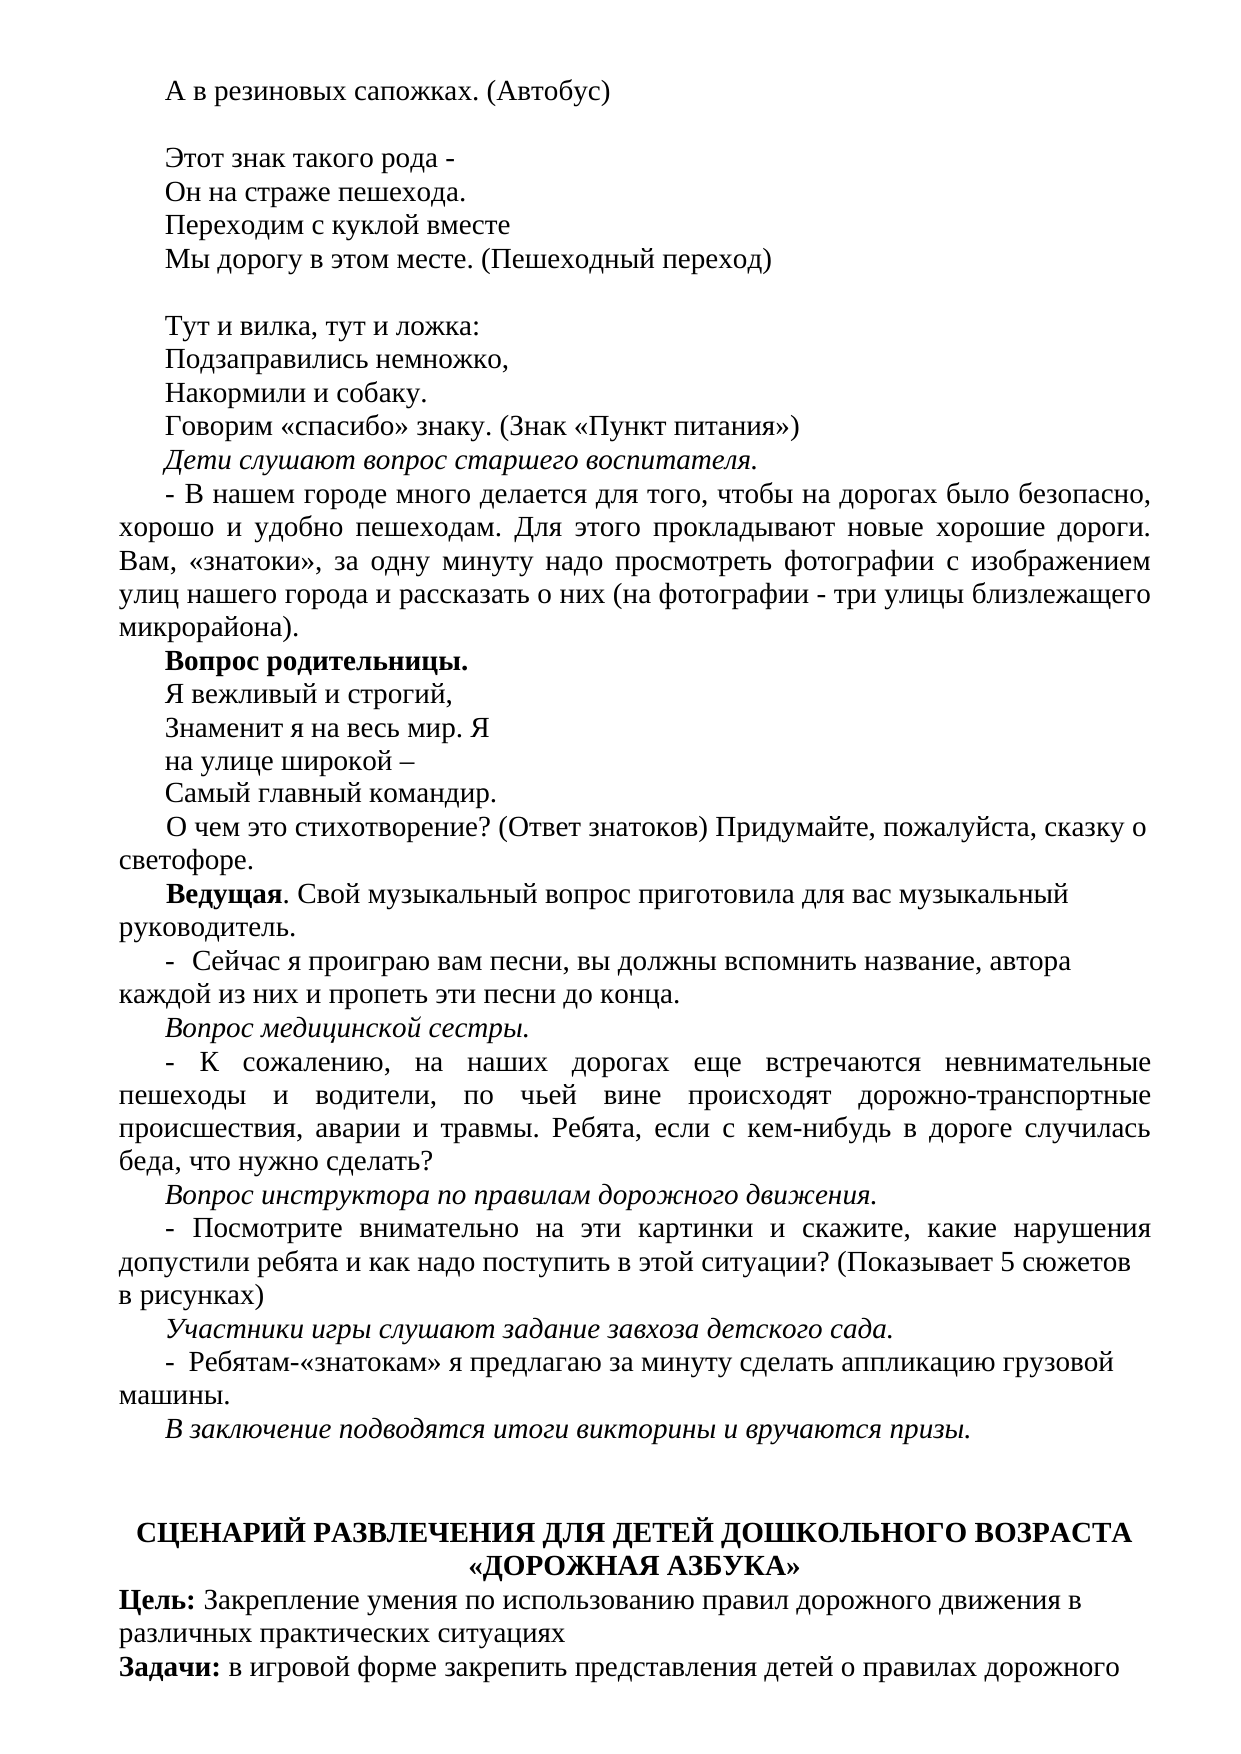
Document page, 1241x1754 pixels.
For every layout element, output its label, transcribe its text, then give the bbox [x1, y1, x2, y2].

list Ребятам-«знатокам» я предлагаю за минуту сделать аппликацию грузовой машины. [119, 1346, 1152, 1411]
text Подзаправились немножко, [164, 342, 1152, 375]
text Мы дорогу в этом месте. (Пешеходный переход) [164, 241, 1152, 274]
text различных практических ситуациях [119, 1615, 1152, 1649]
text Вопрос инструктора по правилам дорожного движения. [164, 1177, 1152, 1210]
list Сейчас я проиграю вам песни, вы должны вспомнить название, автора каждой из них и пропеть эти песни до конца. [119, 944, 1152, 1010]
list рисунках) [118, 1277, 1152, 1311]
list В нашем городе много делается для того, чтобы на дорогах было безопасно, хорошо и удобно пешеходам. Для этого прокладывают новые хорошие дороги. Вам, «знатоки», за одну минуту надо просмотреть фотографии с изображением улиц нашего города и рассказать о них (на фотографии - три улицы близлежащего микрорайона). [119, 477, 1152, 643]
text В заключение подводятся итоги викторины и вручаются призы. [164, 1411, 1152, 1445]
text Цель: Закрепление умения по использованию правил дорожного движения в [119, 1582, 1152, 1615]
text Вопрос медицинской сестры. [164, 1010, 1152, 1044]
text Он на страже пешехода. [164, 174, 1152, 207]
text Дети слушают вопрос старшего воспитателя. [164, 442, 1152, 475]
list Посмотрите внимательно на эти картинки и скажите, какие нарушения допустили ребята и как надо поступить в этой ситуации? (Показывает 5 сюжетов [119, 1212, 1152, 1277]
text А в резиновых сапожках. (Автобус) [164, 73, 1152, 106]
text Ведущая. Свой музыкальный вопрос приготовила для вас музыкальный руководитель. [119, 878, 1152, 943]
text Переходим с куклой вместе [164, 207, 1152, 241]
text Задачи: в игровой форме закрепить представления детей о правилах дорожного [119, 1649, 1152, 1682]
text О чем это стихотворение? (Ответ знатоков) Придумайте, пожалуйста, сказку о светофоре. [119, 811, 1152, 876]
text Тут и вилка, тут и ложка: [164, 308, 1152, 342]
text СЦЕНАРИЙ РАЗВЛЕЧЕНИЯ ДЛЯ ДЕТЕЙ ДОШКОЛЬНОГО ВОЗРАСТА «ДОРОЖНАЯ АЗБУКА» [118, 1517, 1151, 1582]
list К сожалению, на наших дорогах еще встречаются невнимательные пешеходы и водители, по чьей вине происходят дорожно-транспортные происшествия, аварии и травмы. Ребята, если с кем-нибудь в дороге случилась беда, что нужно сделать? [119, 1045, 1152, 1176]
text Этот знак такого рода - [164, 140, 1152, 174]
text Вопрос родительницы. [164, 643, 1152, 677]
text Я вежливый и строгий, Знаменит я на весь мир. Я на улице широкой – Самый главный командир. [164, 678, 498, 809]
text Участники игры слушают задание завхоза детского сада. [164, 1311, 1152, 1344]
text Говорим «спасибо» знаку. (Знак «Пункт питания») [164, 409, 1152, 442]
text Накормили и собаку. [164, 375, 1152, 409]
